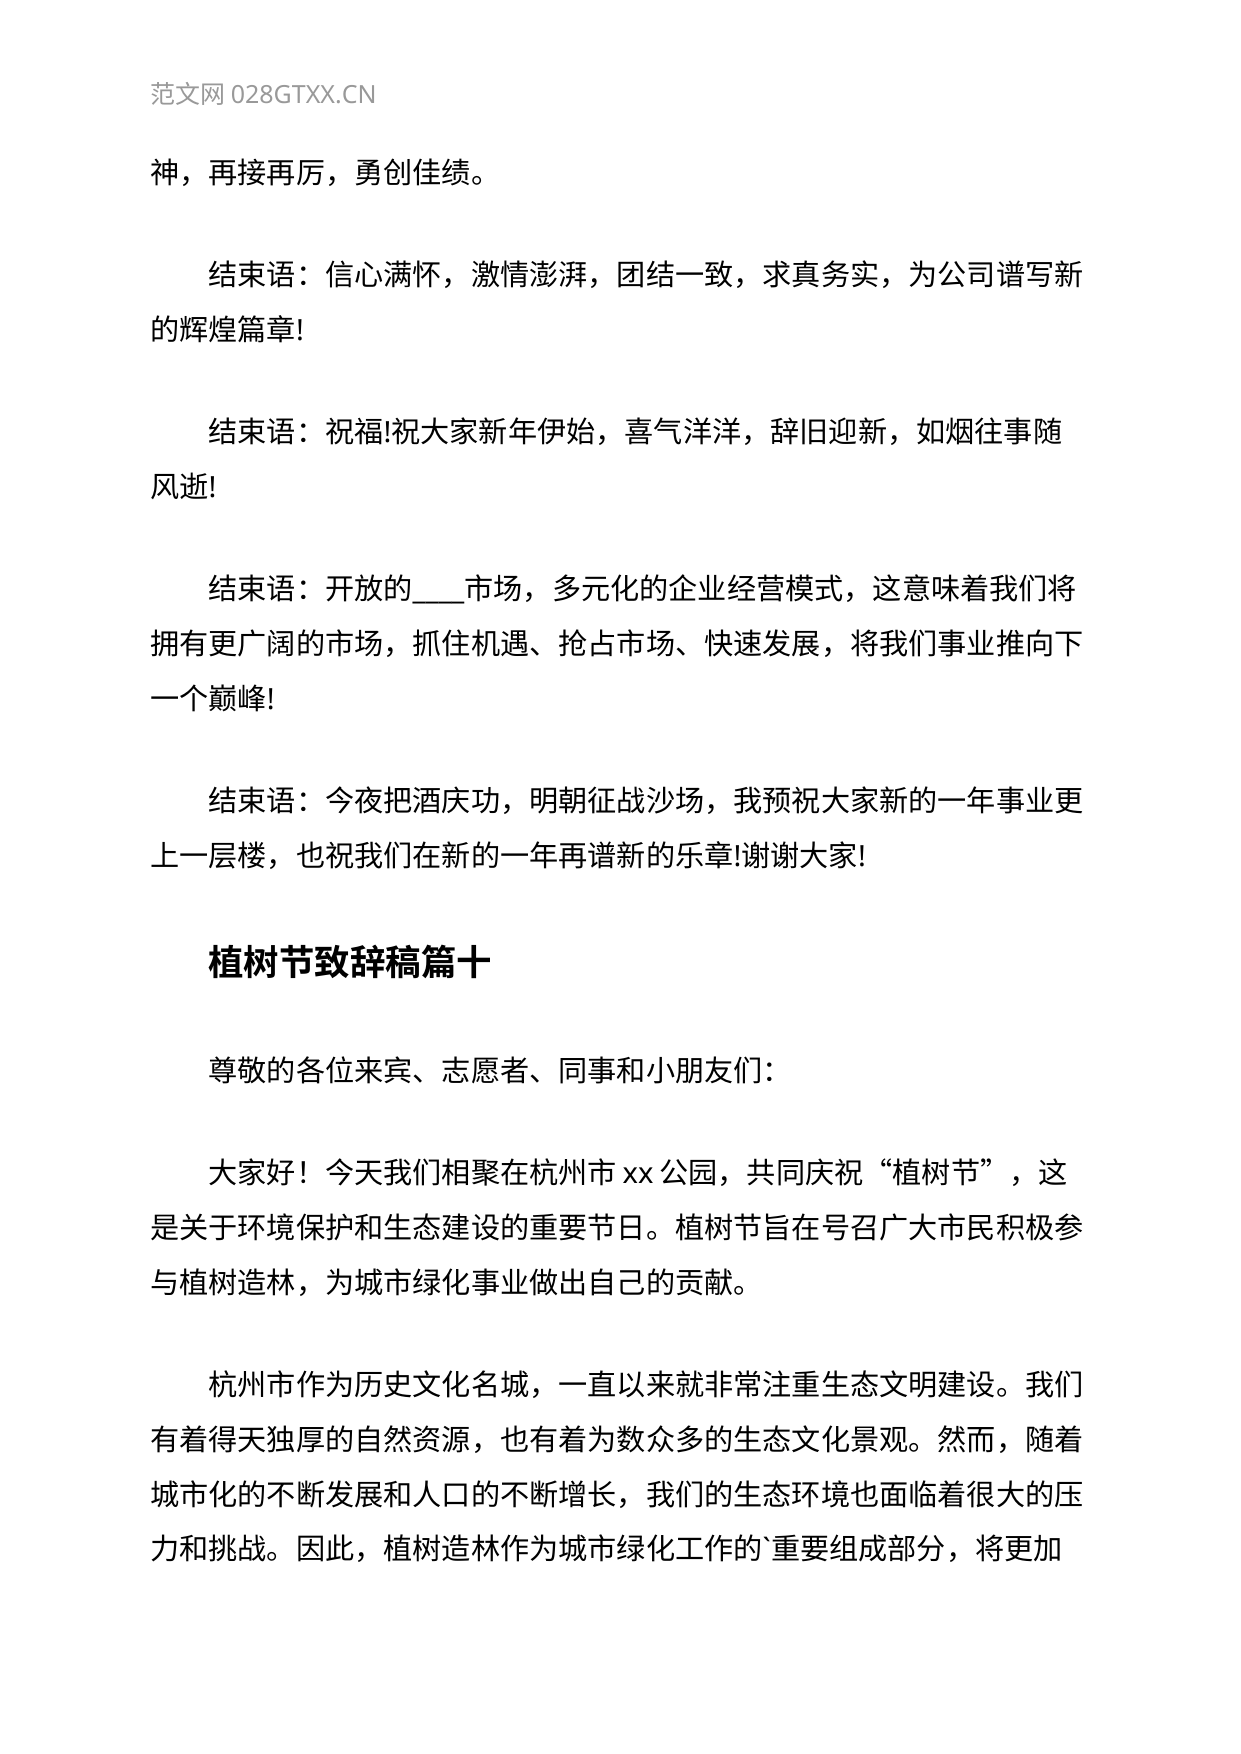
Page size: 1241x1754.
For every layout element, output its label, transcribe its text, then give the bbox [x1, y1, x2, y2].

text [150, 1361, 1090, 1568]
text 植树节致辞稿篇十 [150, 934, 1090, 986]
text 结束语：祝福!祝大家新年伊始，喜气洋洋，辞旧迎新，如烟往事随风逝! [150, 409, 1090, 506]
text 大家好！今天我们相聚在杭州市xx公园，共同庆祝“植树节”，这是关于环境保护和生态建设的重要节日。植树节旨在号召广大市民积极参与植树造林，为城市绿化事业做出自己的贡献。 [150, 1149, 1090, 1302]
text 尊敬的各位来宾、志愿者、同事和小朋友们： [150, 1048, 1090, 1090]
text 结束语：开放的____市场，多元化的企业经营模式，这意味着我们将拥有更广阔的市场，抓住机遇、抢占市场、快速发展，将我们事业推向下一个巅峰! [150, 566, 1090, 718]
text 结束语：信心满怀，激情澎湃，团结一致，求真务实，为公司谱写新的辉煌篇章! [150, 252, 1090, 349]
text 结束语：今夜把酒庆功，明朝征战沙场，我预祝大家新的一年事业更上一层楼，也祝我们在新的一年再谱新的乐章!谢谢大家! [150, 777, 1090, 875]
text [150, 150, 1090, 192]
